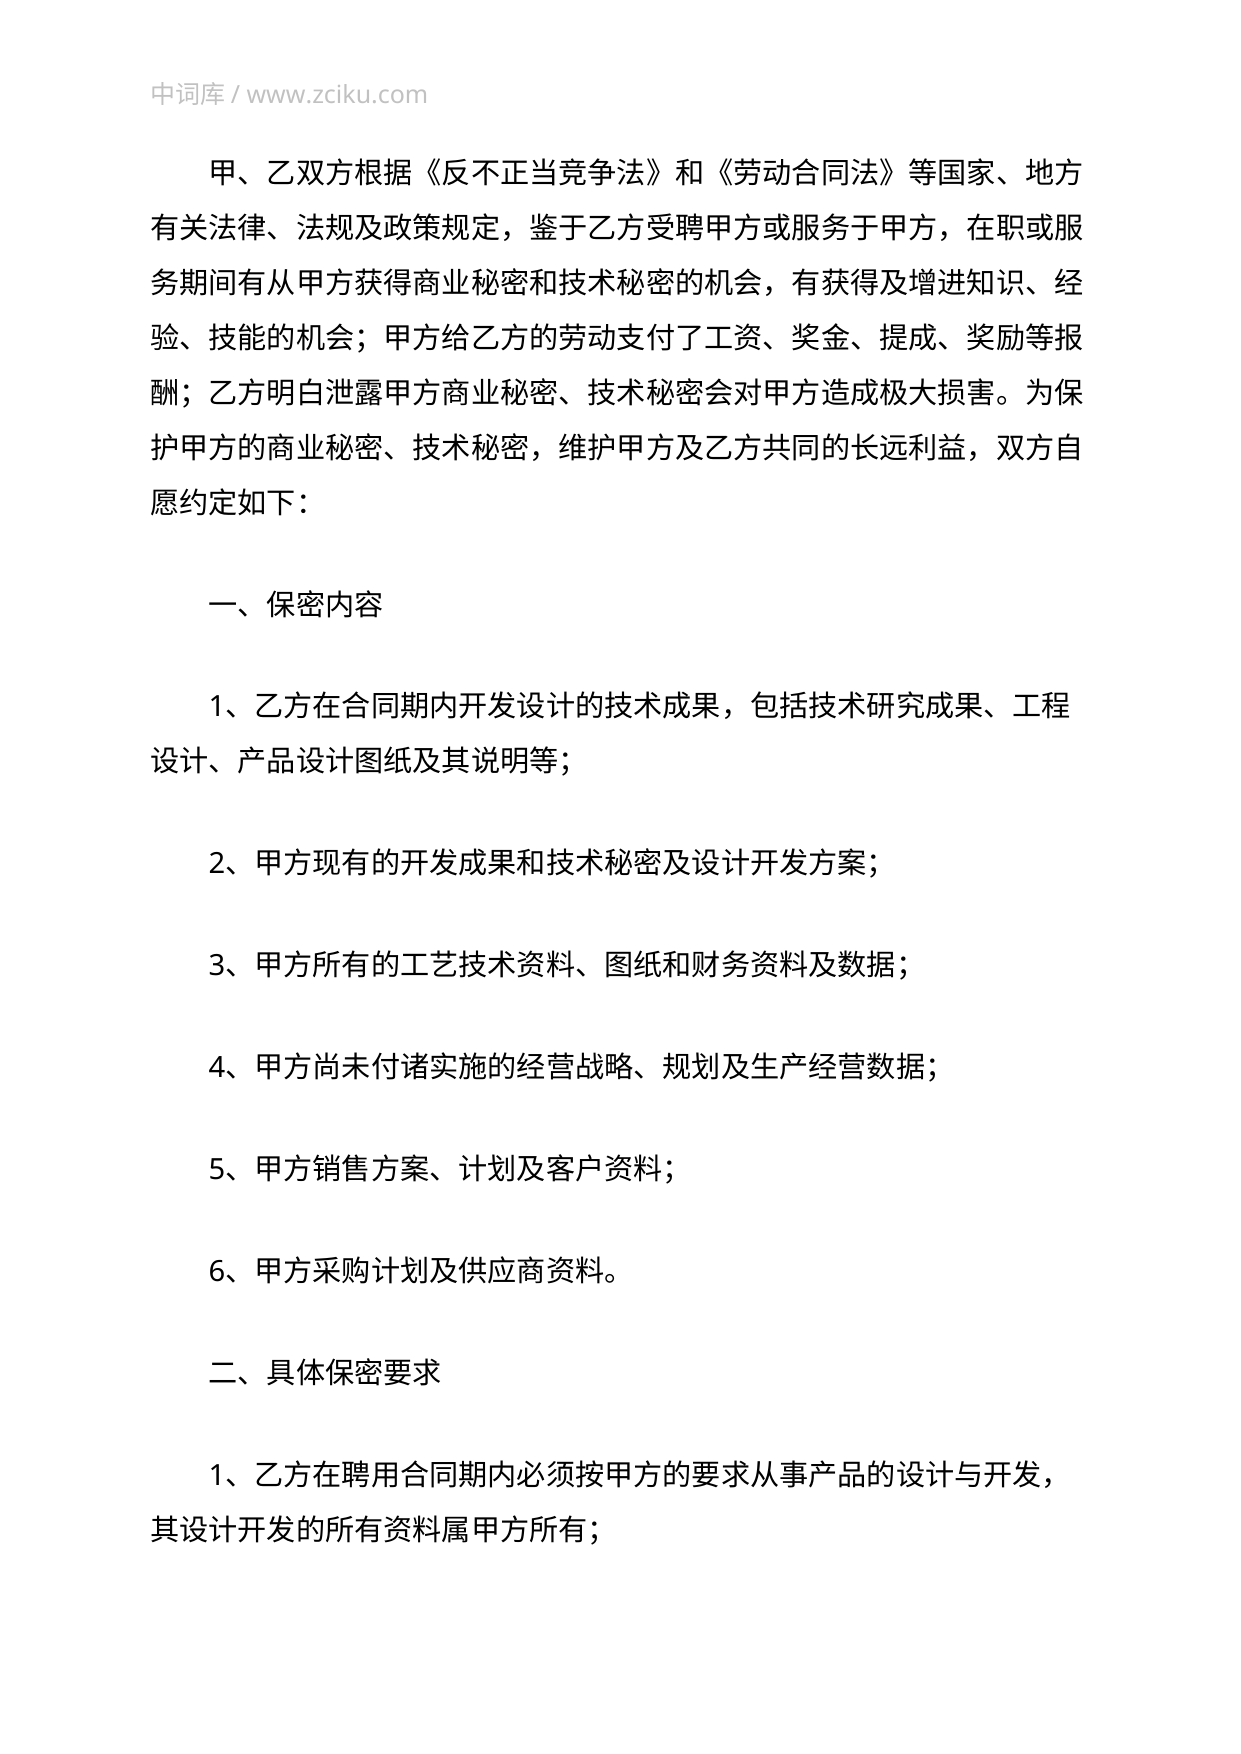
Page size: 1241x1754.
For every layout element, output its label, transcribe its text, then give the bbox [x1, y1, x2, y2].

text 一、保密内容 [150, 581, 1090, 623]
text 4、甲方尚未付诸实施的经营战略、规划及生产经营数据； [150, 1044, 1090, 1086]
text 甲、乙双方根据《反不正当竞争法》和《劳动合同法》等国家、地方有关法律、法规及政策规定，鉴于乙方受聘甲方或服务于甲方，在职或服务期间有从甲方获得商业秘密和技术秘密的机会，有获得及增进知识、经验、技能的机会；甲方给乙方的劳动支付了工资、奖金、提成、奖励等报酬；乙方明白泄露甲方商业秘密、技术秘密会对甲方造成极大损害。为保护甲方的商业秘密、技术秘密，维护甲方及乙方共同的长远利益，双方自愿约定如下： [150, 150, 1090, 522]
text 二、具体保密要求 [150, 1349, 1090, 1392]
text 1、乙方在合同期内开发设计的技术成果，包括技术研究成果、工程设计、产品设计图纸及其说明等； [150, 683, 1090, 780]
text 2、甲方现有的开发成果和技术秘密及设计开发方案； [150, 840, 1090, 882]
text 5、甲方销售方案、计划及客户资料； [150, 1146, 1090, 1188]
text 3、甲方所有的工艺技术资料、图纸和财务资料及数据； [150, 942, 1090, 984]
text 6、甲方采购计划及供应商资料。 [150, 1248, 1090, 1290]
text 1、乙方在聘用合同期内必须按甲方的要求从事产品的设计与开发，其设计开发的所有资料属甲方所有； [150, 1451, 1090, 1549]
